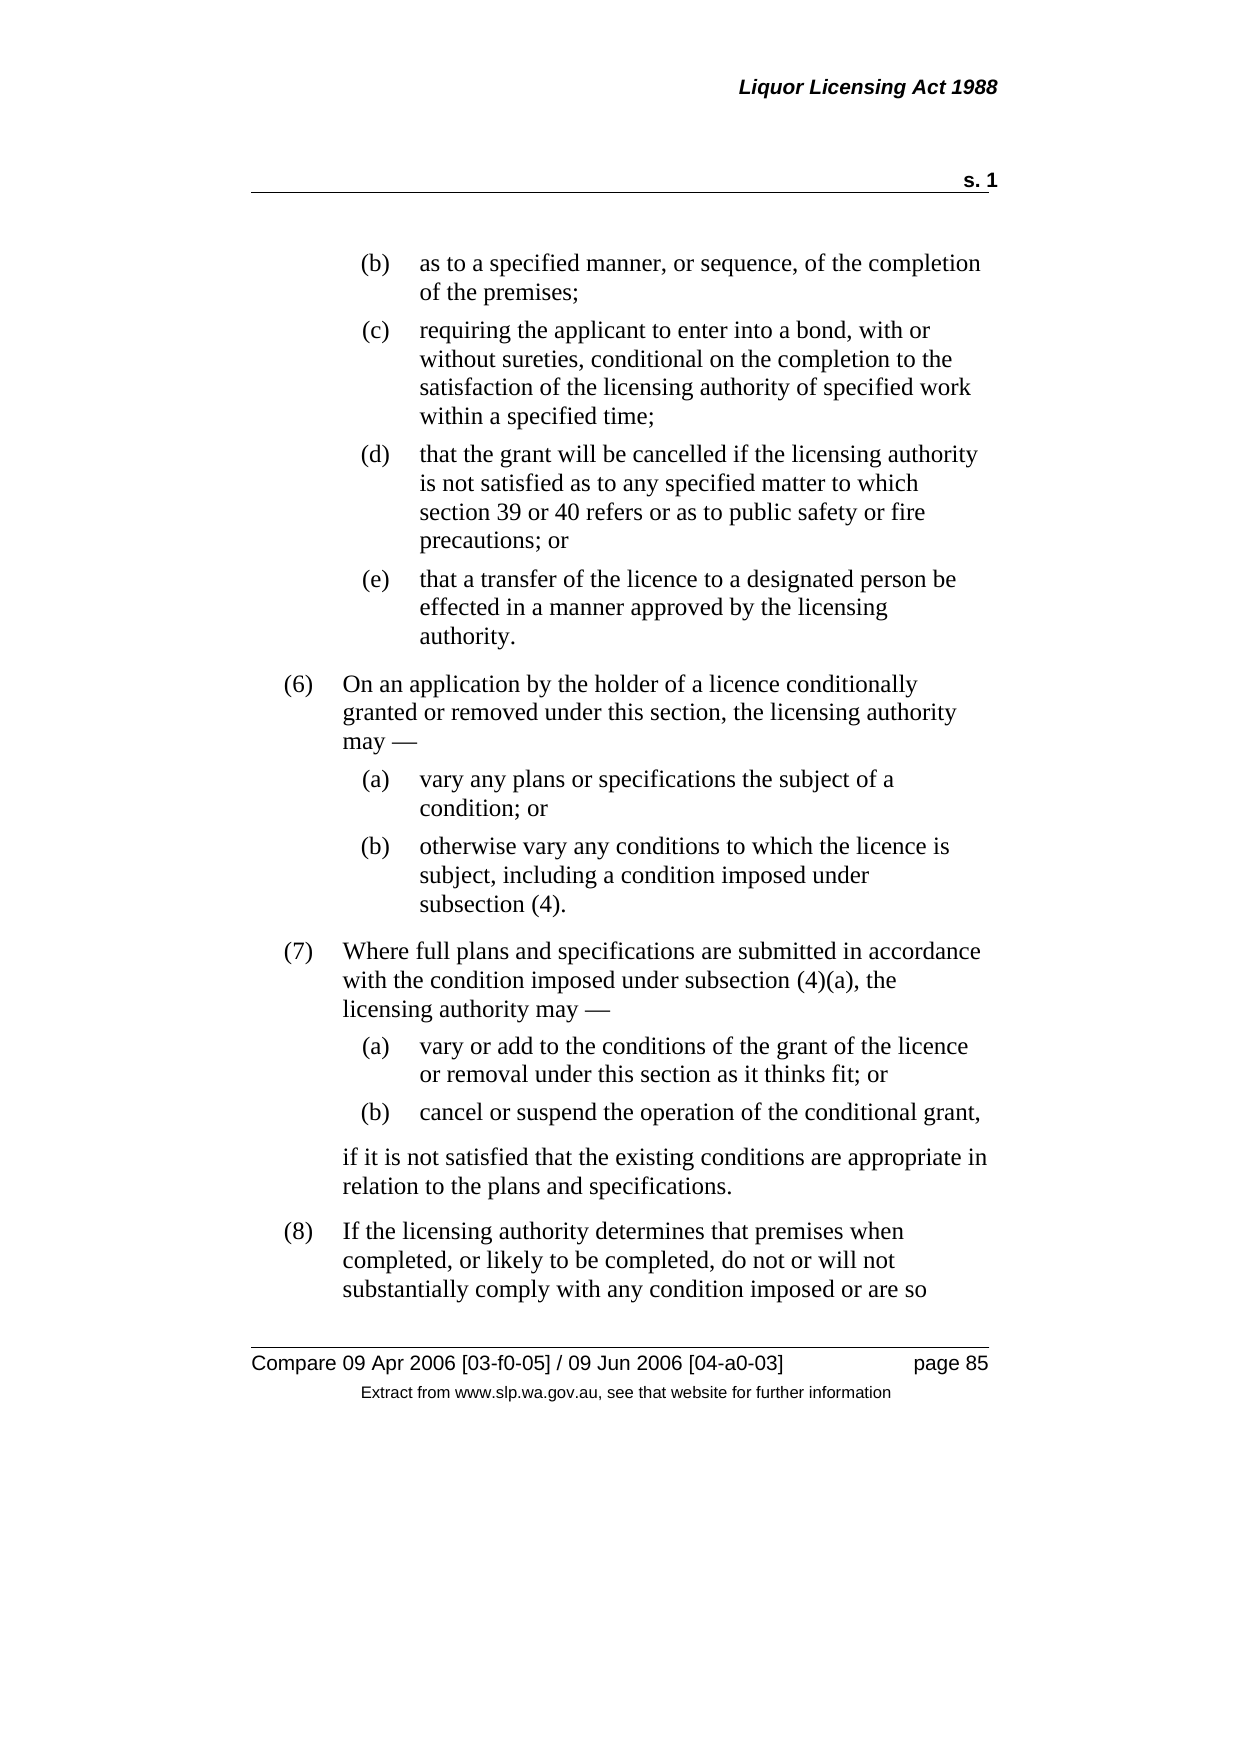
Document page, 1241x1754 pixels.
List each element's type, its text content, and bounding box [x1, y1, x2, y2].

text (a) vary any plans or specifications the subject of a condition; or [251, 764, 989, 822]
text (7) Where full plans and specifications are submitted in accordance with the condition imposed under subsection (4)(a), the licensing authority may — [251, 936, 989, 1022]
text (c) requiring the applicant to enter into a bond, with or without sureties, conditional on the completion to the satisfaction of the licensing authority of specified work within a specified time; [251, 315, 989, 430]
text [251, 1216, 989, 1302]
text (b) as to a specified manner, or sequence, of the completion of the premises; [251, 248, 989, 306]
text (b) cancel or suspend the operation of the conditional grant, [251, 1097, 989, 1125]
text (e) that a transfer of the licence to a designated person be effected in a manner approved by the licensing authority. [251, 564, 989, 650]
text (b) otherwise vary any conditions to which the licence is subject, including a condition imposed under subsection (4). [251, 831, 989, 917]
text (a) vary or add to the conditions of the grant of the licence or removal under this section as it thinks fit; or [251, 1031, 989, 1088]
text (6) On an application by the holder of a licence conditionally granted or removed under this section, the licensing authority may — [251, 669, 989, 755]
text (d) that the grant will be cancelled if the licensing authority is not satisfied as to any specified matter to which section 39 or 40 refers or as to public safety or fire precautions; or [251, 439, 989, 554]
text if it is not satisfied that the existing conditions are appropriate in relation to the plans and specifications. [251, 1142, 989, 1199]
